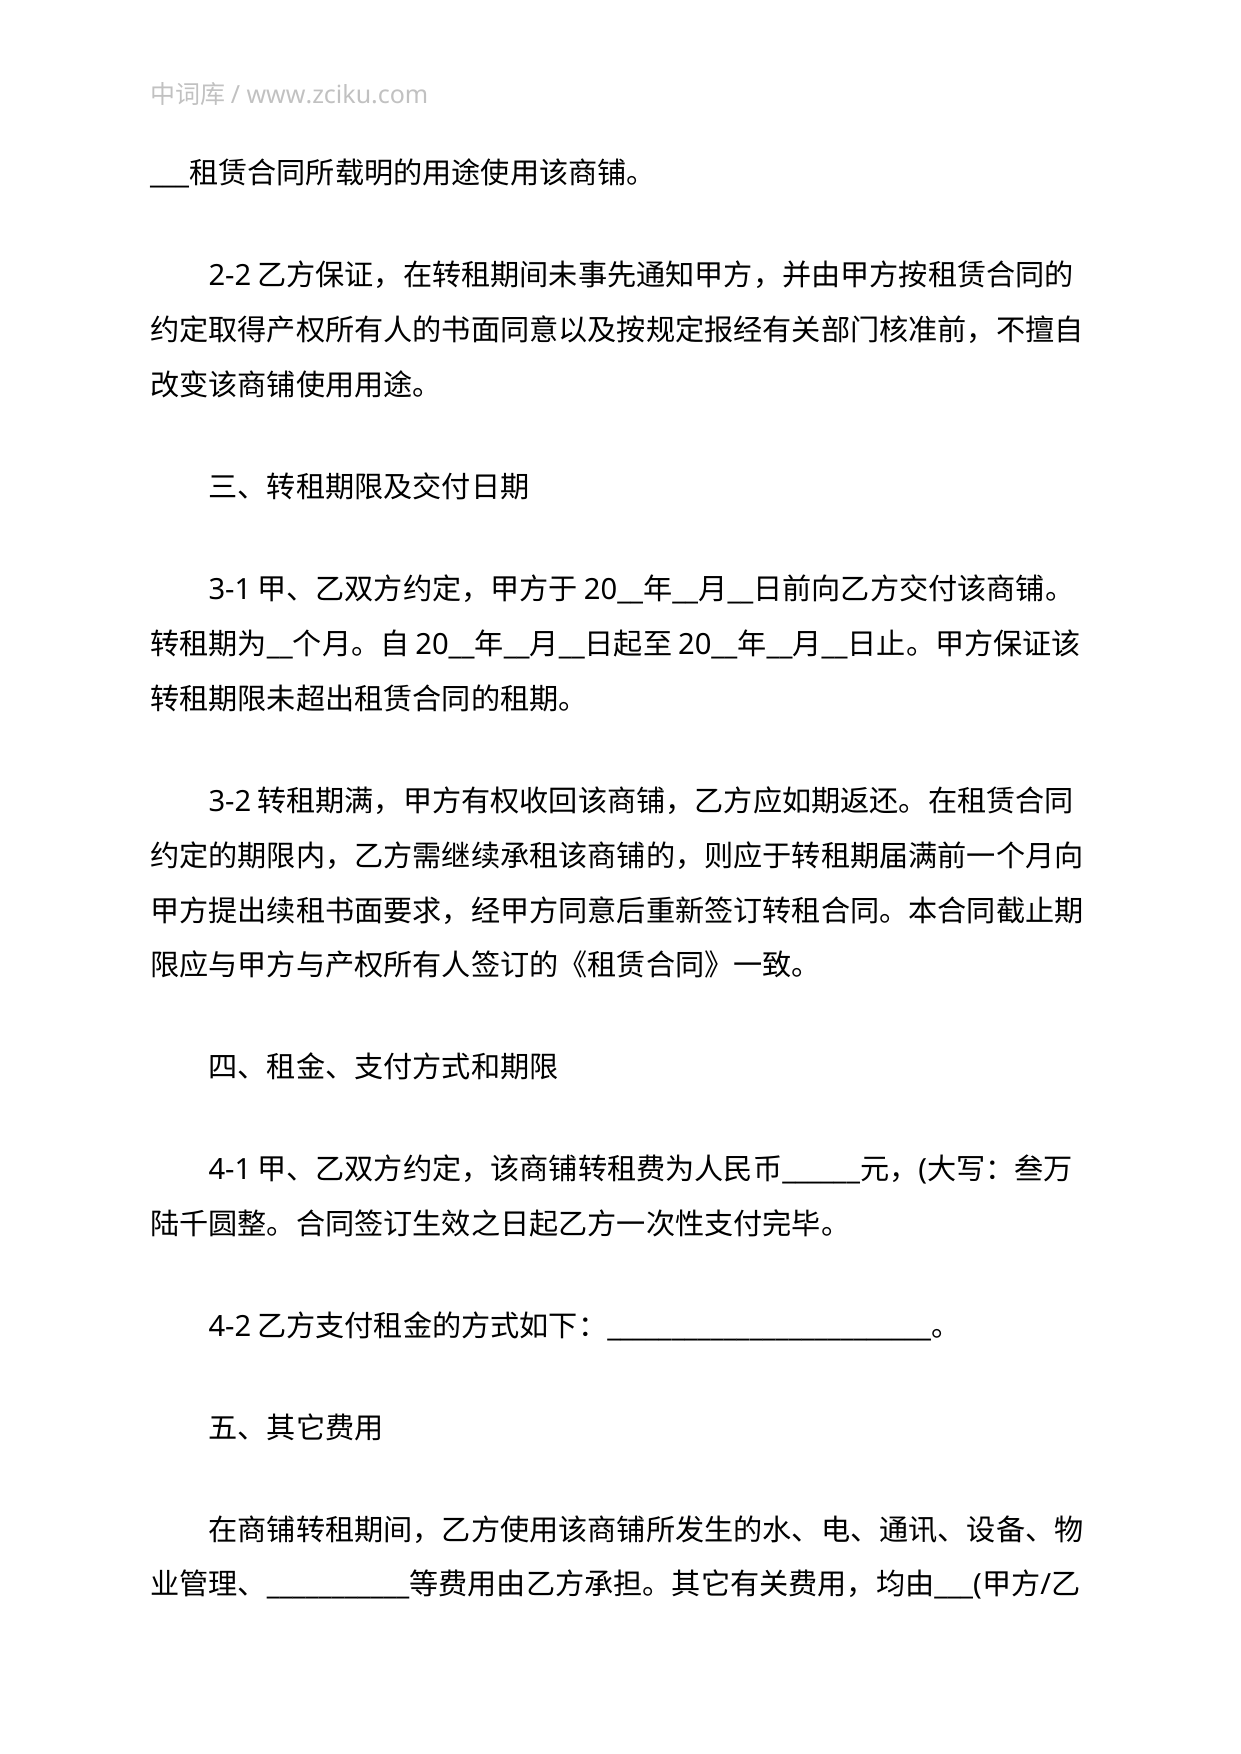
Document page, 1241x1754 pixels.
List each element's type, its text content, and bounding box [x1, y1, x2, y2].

text 五、其它费用 [150, 1404, 1090, 1447]
text 3-2转租期满，甲方有权收回该商铺，乙方应如期返还。在租赁合同约定的期限内，乙方需继续承租该商铺的，则应于转租期届满前一个月向甲方提出续租书面要求，经甲方同意后重新签订转租合同。本合同截止期限应与甲方与产权所有人签订的《租赁合同》一致。 [150, 777, 1090, 984]
text 三、转租期限及交付日期 [150, 464, 1090, 506]
text 4-1甲、乙双方约定，该商铺转租费为人民币______元，(大写：叁万陆千圆整。合同签订生效之日起乙方一次性支付完毕。 [150, 1146, 1090, 1243]
text 4-2乙方支付租金的方式如下：_________________________。 [150, 1302, 1090, 1345]
text 四、租金、支付方式和期限 [150, 1044, 1090, 1086]
text 3-1甲、乙双方约定，甲方于20__年__月__日前向乙方交付该商铺。转租期为__个月。自20__年__月__日起至20__年__月__日止。甲方保证该转租期限未超出租赁合同的租期。 [150, 565, 1090, 718]
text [150, 150, 1090, 192]
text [150, 1506, 1090, 1603]
text 2-2乙方保证，在转租期间未事先通知甲方，并由甲方按租赁合同的约定取得产权所有人的书面同意以及按规定报经有关部门核准前，不擅自改变该商铺使用用途。 [150, 252, 1090, 404]
